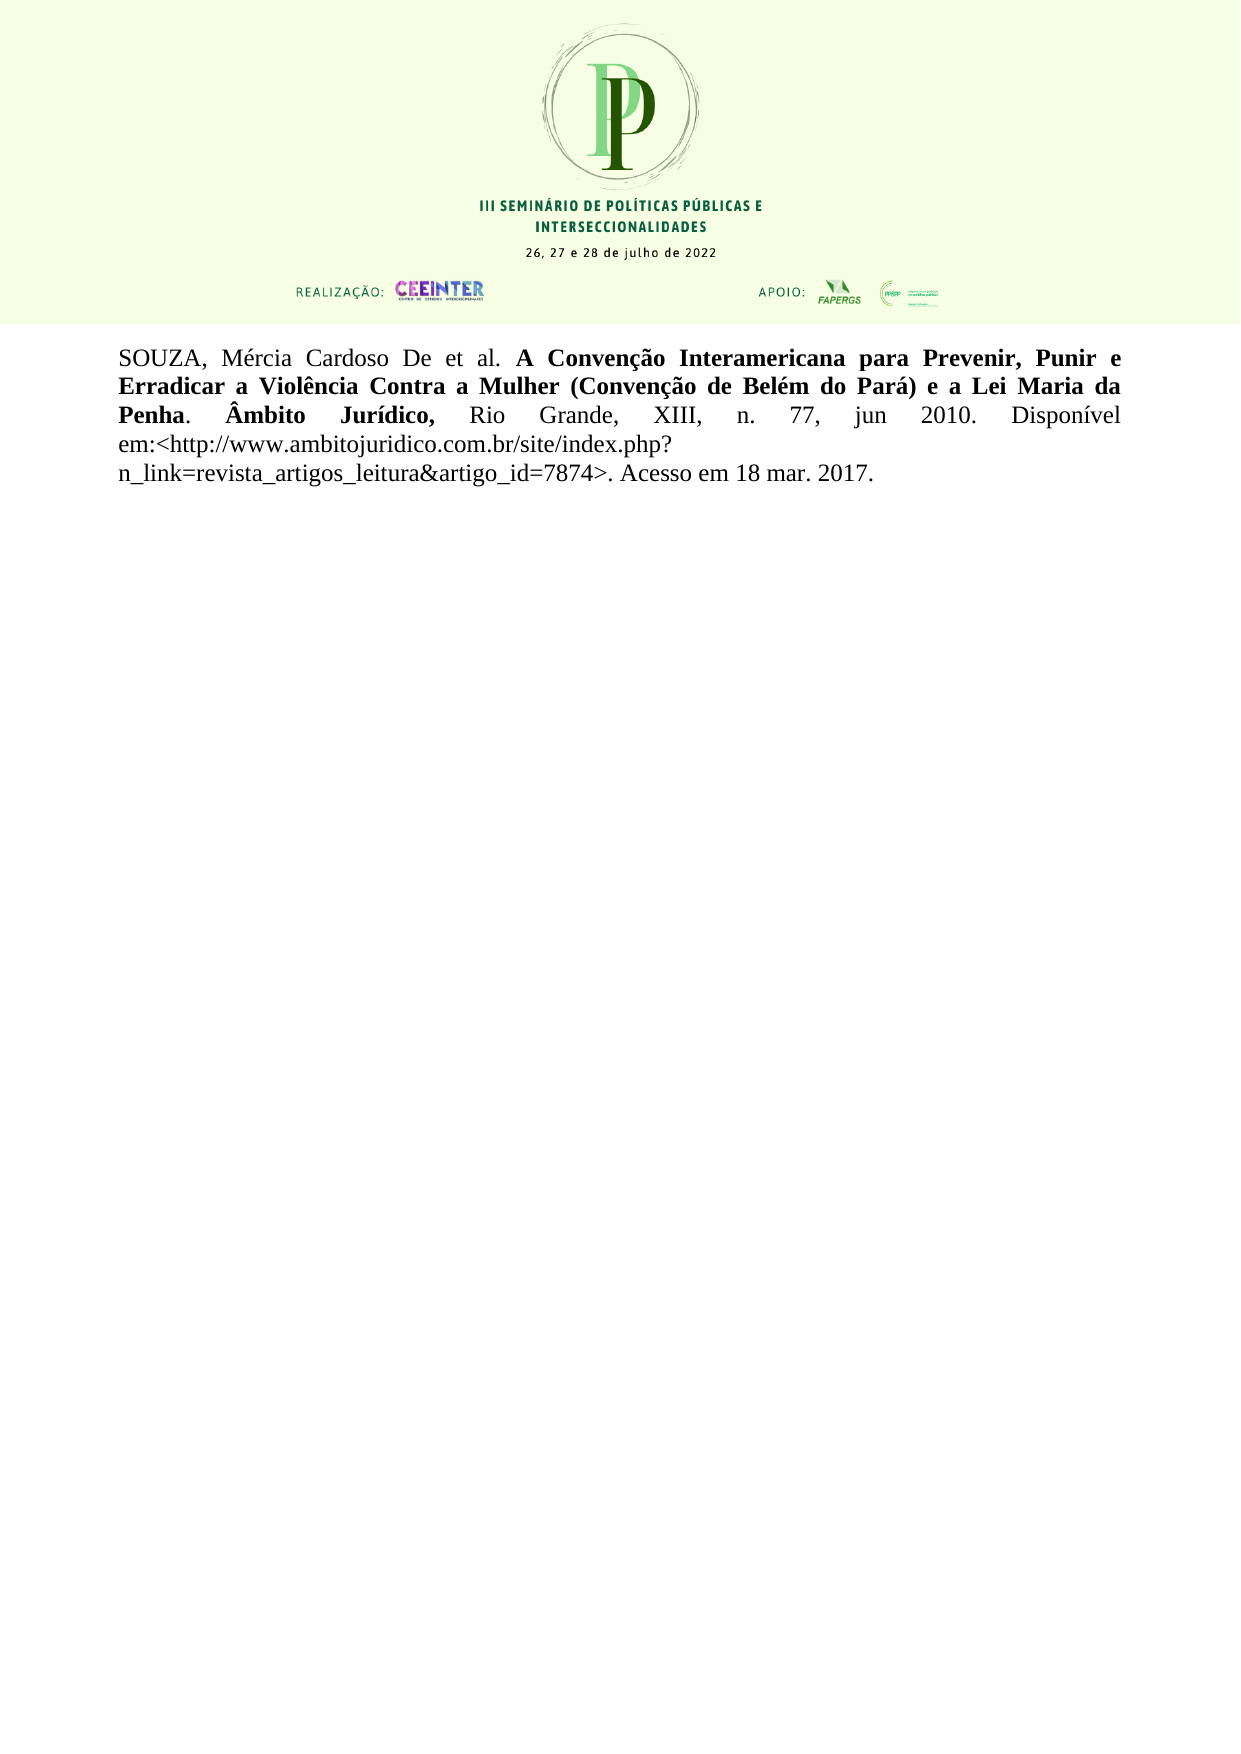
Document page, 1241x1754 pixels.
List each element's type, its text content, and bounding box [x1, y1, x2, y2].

text SOUZA, Mércia Cardoso De et al. A Convenção Interamericana para Prevenir, Punir e Erradicar a Violência Contra a Mulher (Convenção de Belém do Pará) e a Lei Maria da Penha. Âmbito Jurídico, Rio Grande, XIII, n. 77, jun 2010. Disponível em:<http://www.ambitojuridico.com.br/site/index.php?n_link=revista_artigos_leitura&artigo_id=7874>. Acesso em 18 mar. 2017. [118, 118, 1122, 343]
picture [0, 0, 1241, 324]
text SOUZA, Mércia Cardoso De et al. A Convenção Interamericana para Prevenir, Punir e Erradicar a Violência Contra a Mulher (Convenção de Belém do Pará) e a Lei Maria da Penha. Âmbito Jurídico, Rio Grande, XIII, n. 77, jun 2010. Disponível em:<http://www.ambitojuridico.com.br/site/index.php?n_link=revista_artigos_leitura&artigo_id=7874>. Acesso em 18 mar. 2017. [672, 429, 1122, 486]
